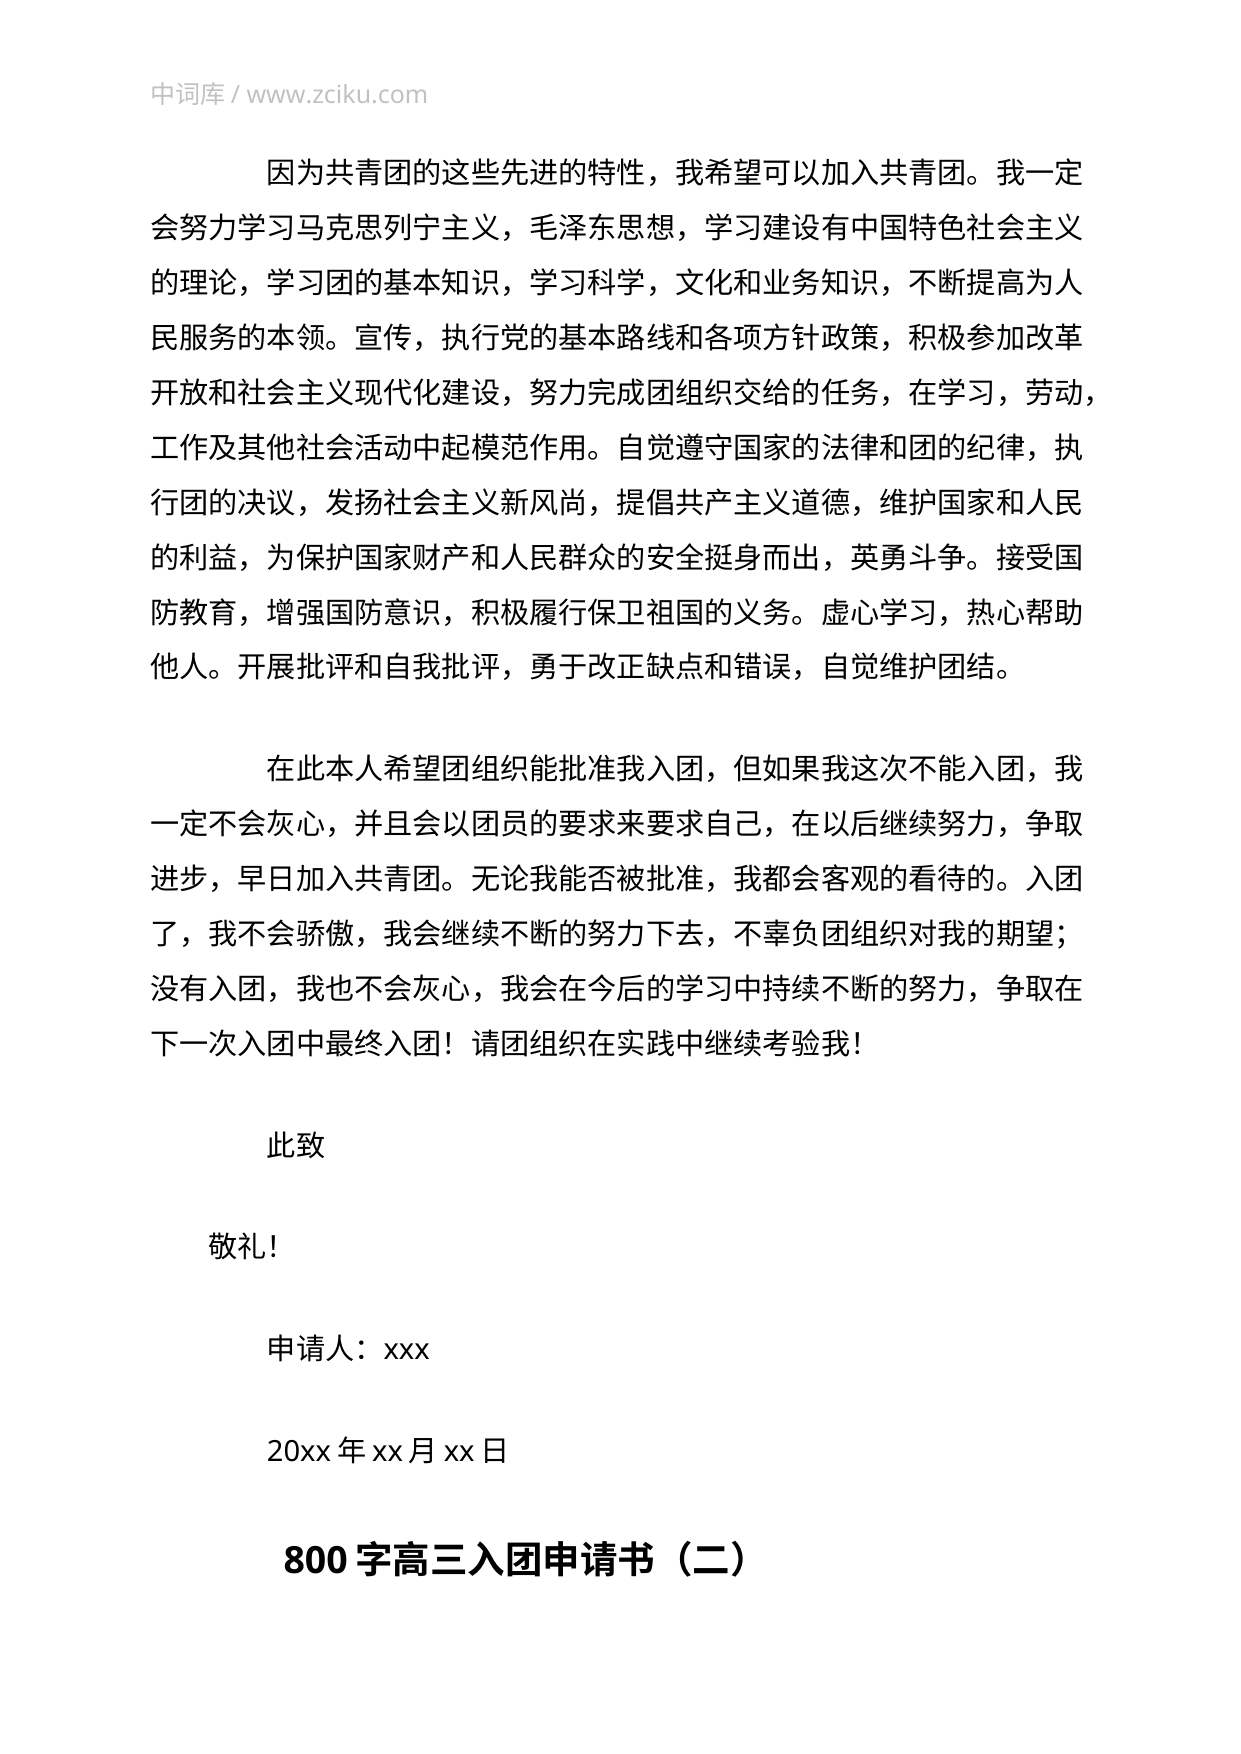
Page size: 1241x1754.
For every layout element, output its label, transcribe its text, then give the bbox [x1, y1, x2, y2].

text 敬礼！ [150, 1224, 1090, 1266]
text 申请人：xxx [150, 1326, 1090, 1368]
text 此致 [150, 1122, 1090, 1164]
text 800字高三入团申请书（二） [150, 1529, 1090, 1584]
text 20xx年xx月xx日 [150, 1428, 1090, 1470]
text 因为共青团的这些先进的特性，我希望可以加入共青团。我一定会努力学习马克思列宁主义，毛泽东思想，学习建设有中国特色社会主义的理论，学习团的基本知识，学习科学，文化和业务知识，不断提高为人民服务的本领。宣传，执行党的基本路线和各项方针政策，积极参加改革开放和社会主义现代化建设，努力完成团组织交给的任务，在学习，劳动，工作及其他社会活动中起模范作用。自觉遵守国家的法律和团的纪律，执行团的决议，发扬社会主义新风尚，提倡共产主义道德，维护国家和人民的利益，为保护国家财产和人民群众的安全挺身而出，英勇斗争。接受国防教育，增强国防意识，积极履行保卫祖国的义务。虚心学习，热心帮助他人。开展批评和自我批评，勇于改正缺点和错误，自觉维护团结。 [150, 150, 1090, 686]
text 在此本人希望团组织能批准我入团，但如果我这次不能入团，我一定不会灰心，并且会以团员的要求来要求自己，在以后继续努力，争取进步，早日加入共青团。无论我能否被批准，我都会客观的看待的。入团了，我不会骄傲，我会继续不断的努力下去，不辜负团组织对我的期望；没有入团，我也不会灰心，我会在今后的学习中持续不断的努力，争取在下一次入团中最终入团！请团组织在实践中继续考验我！ [150, 746, 1090, 1063]
